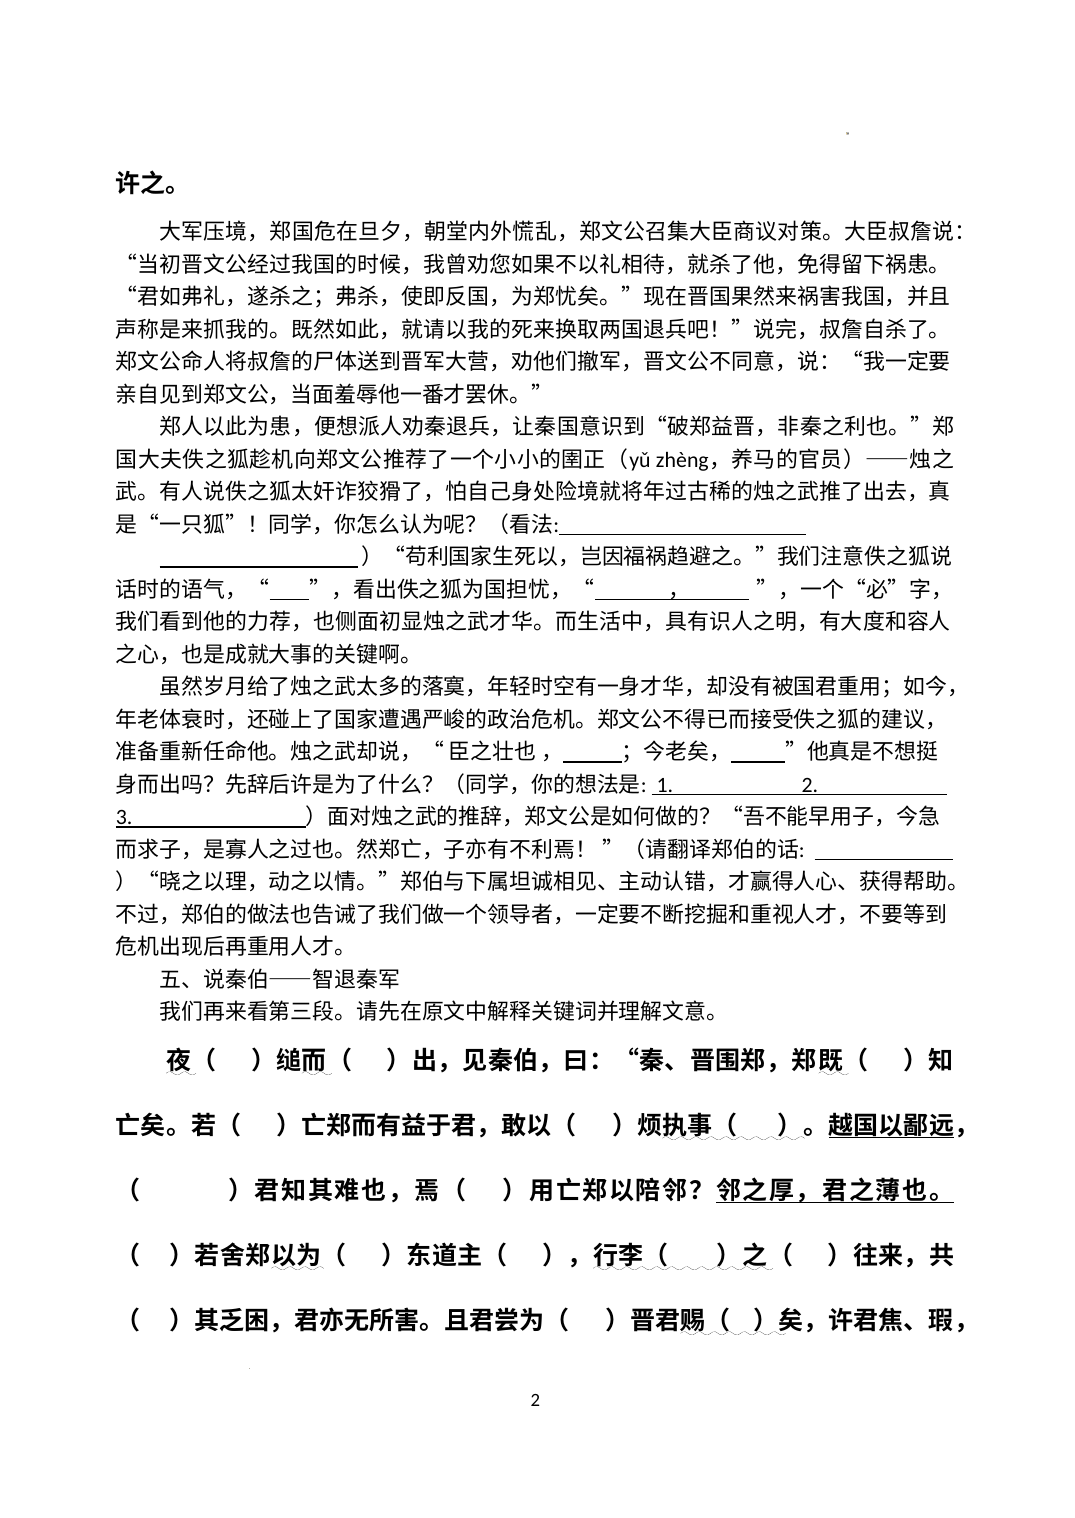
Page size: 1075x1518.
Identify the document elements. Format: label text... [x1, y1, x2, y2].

text 五、说秦伯——智退秦军 [116, 961, 954, 994]
text 我们再来看第三段。请先在原文中解释关键词并理解文意。 [116, 994, 954, 1026]
text 大军压境，郑国危在旦夕，朝堂内外慌乱，郑文公召集大臣商议对策。大臣叔詹说：“当初晋文公经过我国的时候，我曾劝您如果不以礼相待，就杀了他，免得留下祸患。“君如弗礼，遂杀之；弗杀，使即反国，为郑忧矣。”现在晋国果然来祸害我国，并且声称是来抓我的。既然如此，就请以我的死来换取两国退兵吧！”说完，叔詹自杀了。郑文公命人将叔詹的尸体送到晋军大营，劝他们撤军，晋文公不同意，说：“我一定要亲自见到郑文公，当面羞辱他一番才罢休。” [116, 214, 954, 409]
text ）“苟利国家生死以，岂因福祸趋避之。”我们注意佚之狐说话时的语气，“ ”，看出佚之狐为国担忧，“ ， ”，一个“必”字，我们看到他的力荐，也侧面初显烛之武才华。而生活中，具有识人之明，有大度和容人之心，也是成就大事的关键啊。 [116, 539, 954, 669]
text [116, 149, 954, 214]
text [116, 1026, 954, 1351]
text 虽然岁月给了烛之武太多的落寞，年轻时空有一身才华，却没有被国君重用；如今，年老体衰时，还碰上了国家遭遇严峻的政治危机。郑文公不得已而接受佚之狐的建议，准备重新任命他。烛之武却说，“ 臣之壮也 ， ；今老矣， ”他真是不想挺身而出吗？先辞后许是为了什么？（同学，你的想法是: 1. 2. 3. ）面对烛之武的推辞，郑文公是如何做的？“吾不能早用子，今急而求子，是寡人之过也。然郑亡，子亦有不利焉！ ”（请翻译郑伯的话: ）“晓之以理，动之以情。”郑伯与下属坦诚相见、主动认错，才赢得人心、获得帮助。不过，郑伯的做法也告诫了我们做一个领导者，一定要不断挖掘和重视人才，不要等到危机出现后再重用人才。 [116, 669, 954, 961]
text 郑人以此为患，便想派人劝秦退兵，让秦国意识到“破郑益晋，非秦之利也。”郑国大夫佚之狐趁机向郑文公推荐了一个小小的圉正（yǔ zhèng，养马的官员）——烛之武。有人说佚之狐太奸诈狡猾了，怕自己身处险境就将年过古稀的烛之武推了出去，真是“一只狐”！同学，你怎么认为呢？（看法: [116, 409, 954, 539]
